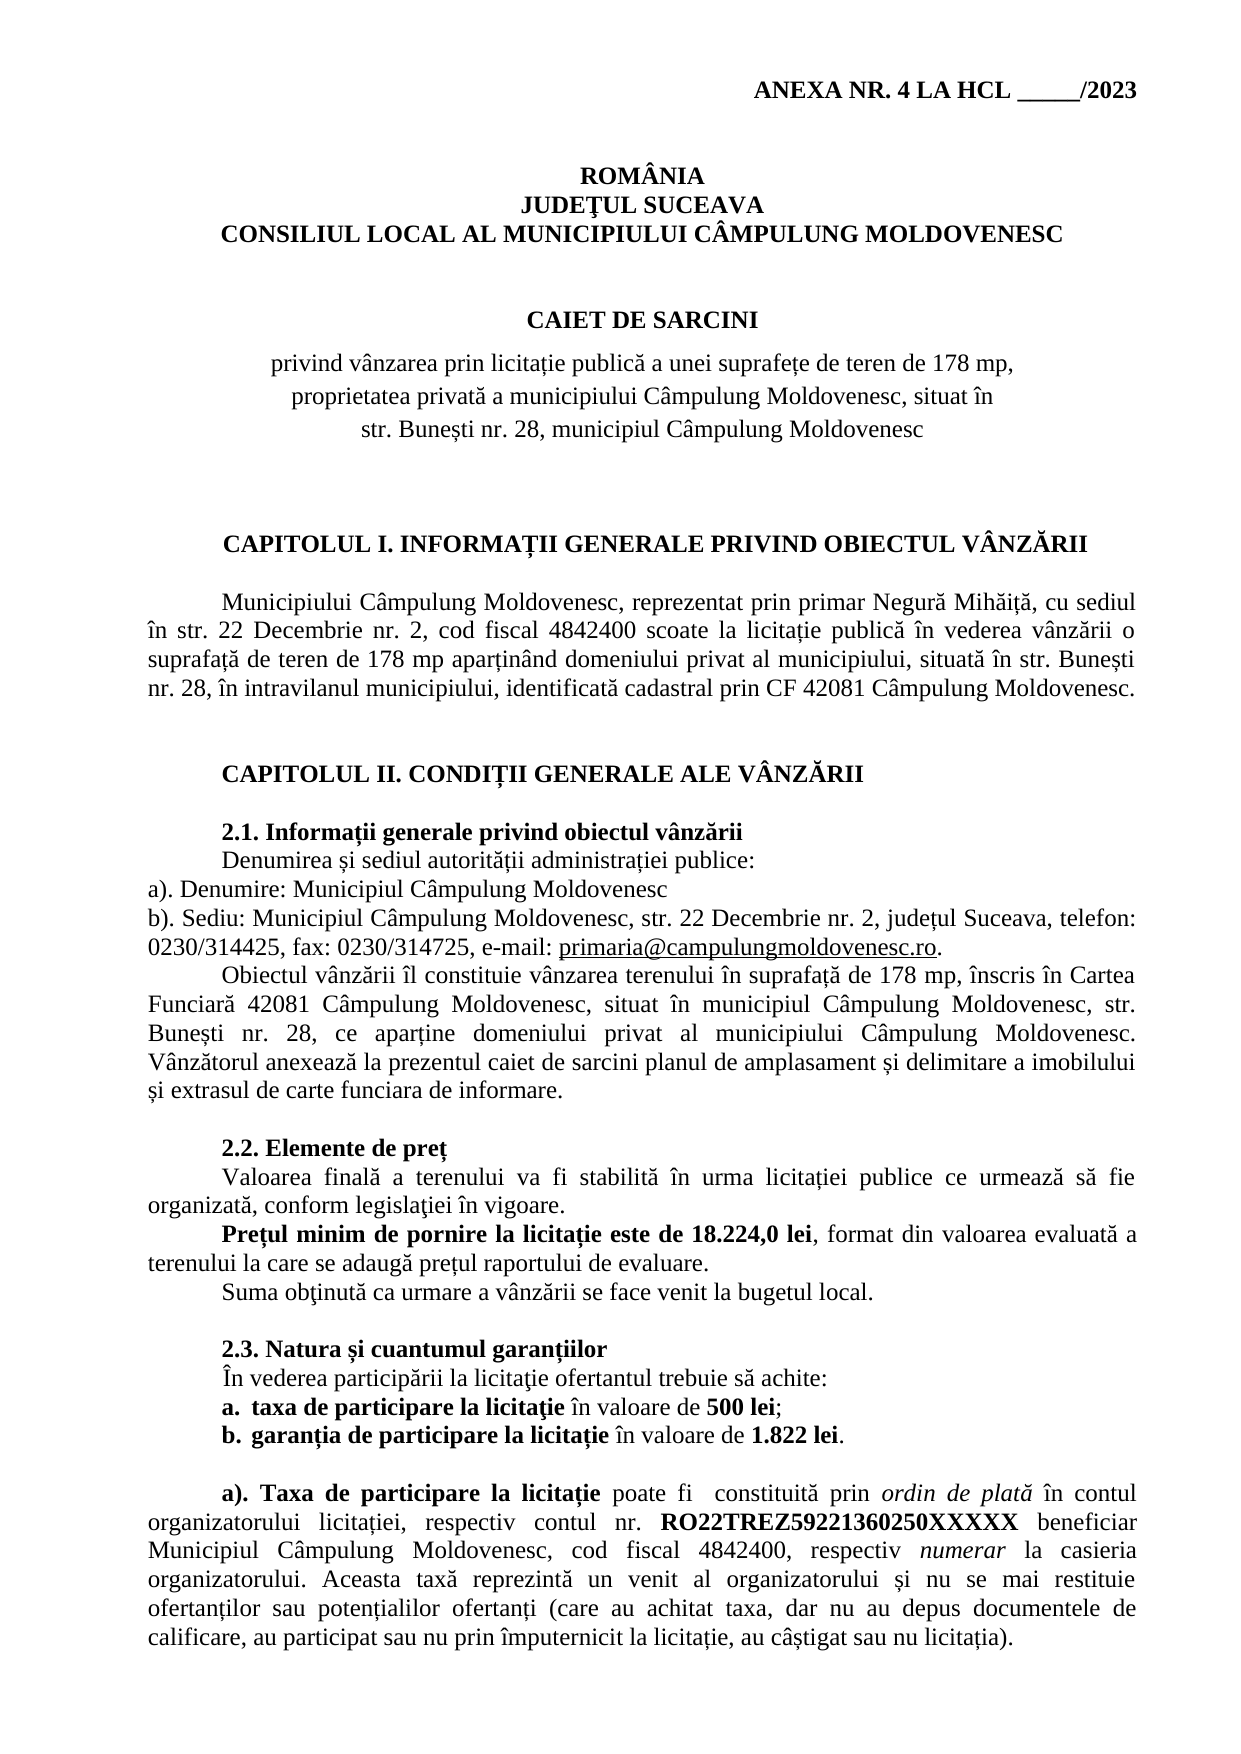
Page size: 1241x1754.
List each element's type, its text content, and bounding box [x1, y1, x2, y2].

text a). Denumire: Municipiul Câmpulung Moldovenesc [148, 874, 1137, 903]
list garanția de participare la licitație în valoare de 1.822 lei. [148, 1420, 1137, 1449]
text ROMÂNIA [148, 161, 1137, 190]
text Suma obţinută ca urmare a vânzării se face venit la bugetul local. [148, 1277, 1137, 1305]
text Prețul minim de pornire la licitație este de 18.224,0 lei, format din valoarea evaluată a terenului la care se adaugă prețul raportului de evaluare. [148, 1219, 1137, 1277]
text CAPITOLUL I. INFORMAȚII GENERALE PRIVIND OBIECTUL VÂNZĂRII [148, 529, 1137, 558]
text Obiectul vânzării îl constituie vânzarea terenului în suprafață de 178 mp, înscris în Cartea Funciară 42081 Câmpulung Moldovenesc, situat în municipiul Câmpulung Moldovenesc, str. Bunești nr. 28, ce aparține domeniului privat al municipiului Câmpulung Moldovenesc. Vânzătorul anexează la prezentul caiet de sarcini planul de amplasament și delimitare a imobilului și extrasul de carte funciara de informare. [148, 960, 1137, 1104]
text privind vânzarea prin licitație publică a unei suprafețe de teren de 178 mp, [148, 348, 1137, 377]
text 2.1. Informații generale privind obiectul vânzării [148, 817, 1137, 845]
text 2.2. Elemente de preț [148, 1133, 1137, 1162]
text CONSILIUL LOCAL AL MUNICIPIULUI CÂMPULUNG MOLDOVENESC [148, 219, 1137, 247]
text CAPITOLUL II. CONDIȚII GENERALE ALE VÂNZĂRII [148, 759, 1137, 788]
text Valoarea finală a terenului va fi stabilită în urma licitației publice ce urmează să fie organizată, conform legislaţiei în vigoare. [148, 1162, 1137, 1219]
text 2.3. Natura și cuantumul garanțiilor [148, 1334, 1137, 1363]
text b). Sediu: Municipiul Câmpulung Moldovenesc, str. 22 Decembrie nr. 2, județul Suceava, telefon: 0230/314425, fax: 0230/314725, e-mail: primaria@campulungmoldovenesc.ro. [148, 903, 1137, 960]
text proprietatea privată a municipiului Câmpulung Moldovenesc, situat în [148, 381, 1137, 410]
text Municipiului Câmpulung Moldovenesc, reprezentat prin primar Negură Mihăiță, cu sediul în str. 22 Decembrie nr. 2, cod fiscal 4842400 scoate la licitație publică în vederea vânzării o suprafață de teren de 178 mp aparținând domeniului privat al municipiului, situată în str. Bunești nr. 28, în intravilanul municipiului, identificată cadastral prin CF 42081 Câmpulung Moldovenesc. [148, 587, 1137, 702]
text a). Taxa de participare la licitație poate fi constituită prin ordin de plată în contul organizatorului licitației, respectiv contul nr. RO22TREZ59221360250XXXXX beneficiar Municipiul Câmpulung Moldovenesc, cod fiscal 4842400, respectiv numerar la casieria organizatorului. Aceasta taxă reprezintă un venit al organizatorului și nu se mai restituie ofertanților sau potențialilor ofertanți (care au achitat taxa, dar nu au depus documentele de calificare, au participat sau nu prin împuternicit la licitație, au câștigat sau nu licitația). [148, 1478, 1137, 1650]
text În vederea participării la licitaţie ofertantul trebuie să achite: [223, 1363, 1137, 1392]
text Denumirea și sediul autorității administrației publice: [148, 845, 1137, 874]
text str. Bunești nr. 28, municipiul Câmpulung Moldovenesc [148, 414, 1137, 443]
list taxa de participare la licitaţie în valoare de 500 lei; [148, 1392, 1137, 1420]
subtitle CAIET DE SARCINI [148, 305, 1137, 334]
text ANEXA NR. 4 LA HCL _____/2023 [148, 75, 1137, 104]
text JUDEŢUL SUCEAVA [148, 190, 1137, 219]
